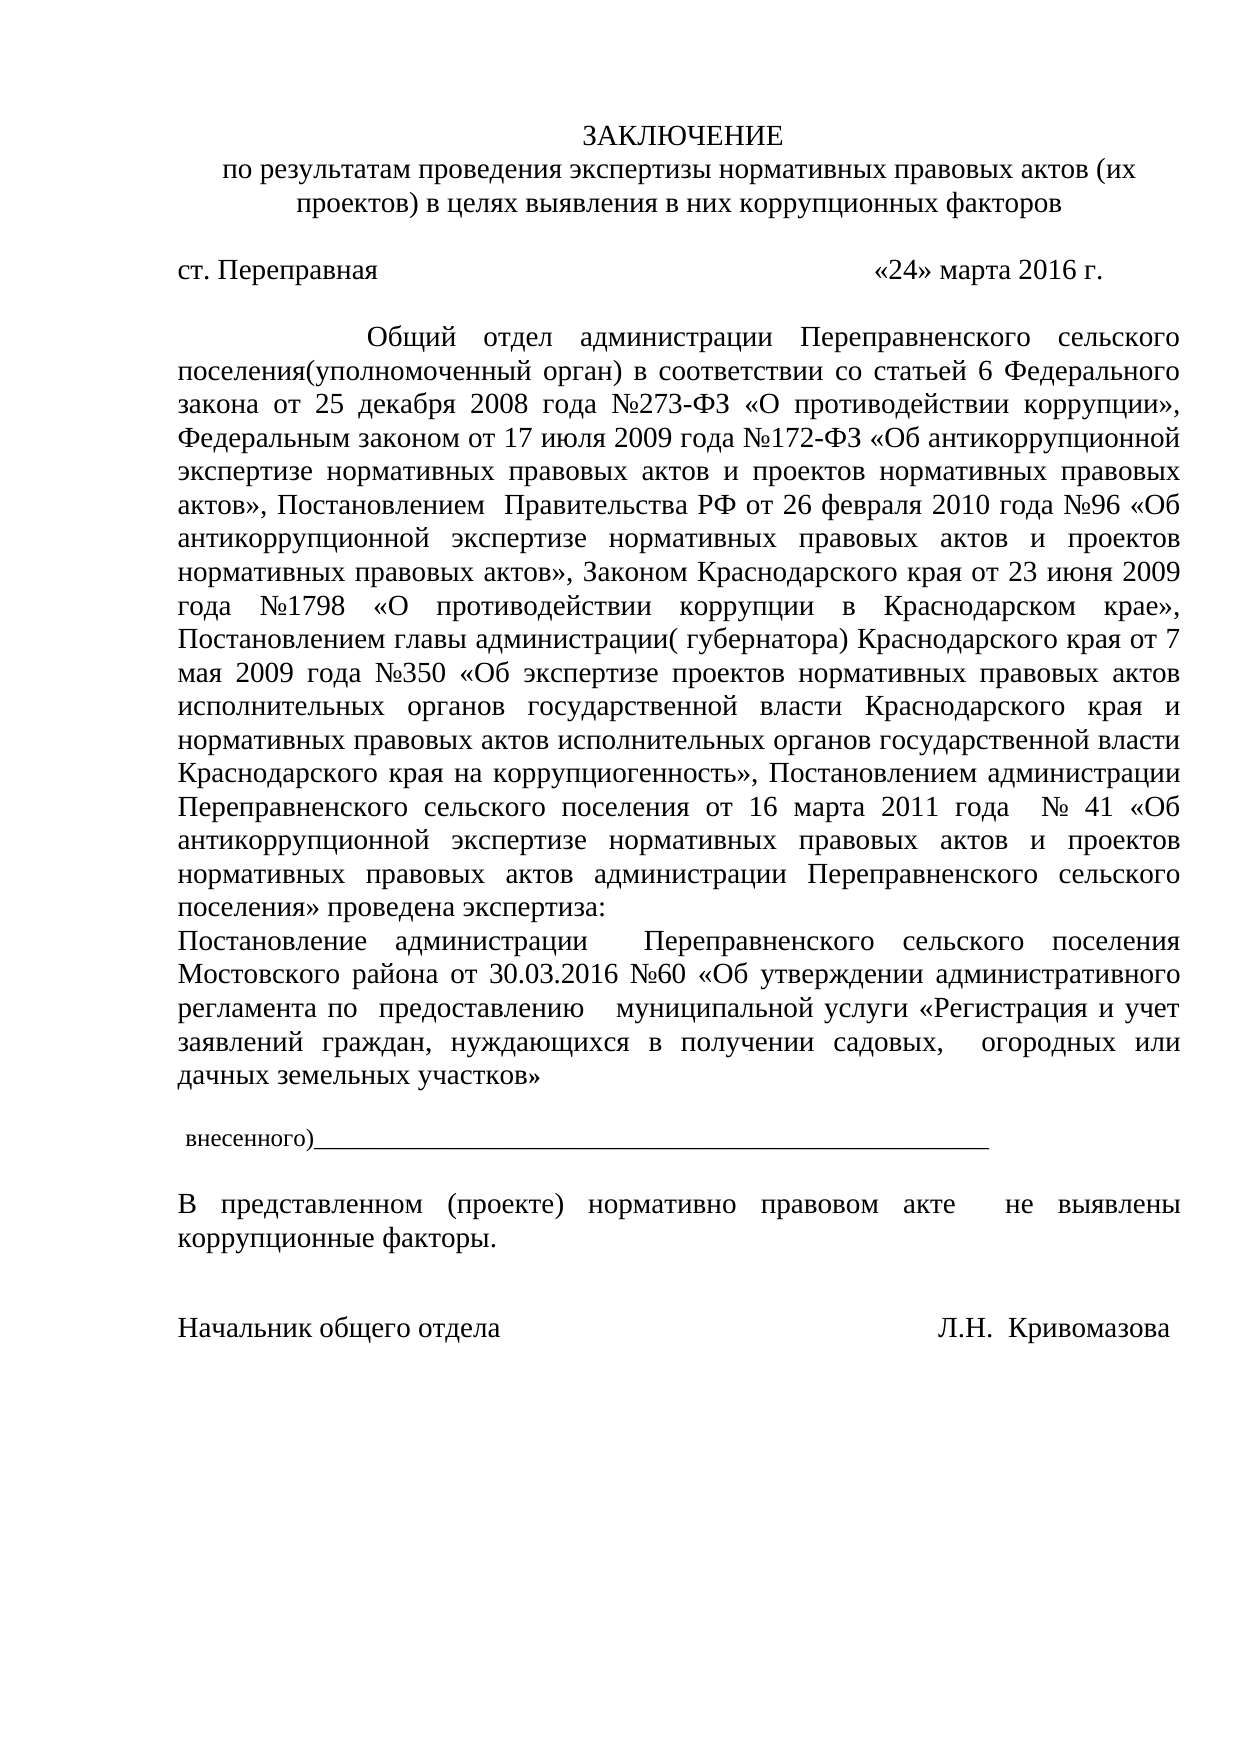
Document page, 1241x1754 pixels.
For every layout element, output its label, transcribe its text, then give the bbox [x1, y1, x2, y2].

text В представленном (проекте) нормативно правовом акте не выявлены коррупционные факторы. [177, 1187, 1181, 1254]
text Общий отдел администрации Переправненского сельского поселения(уполномоченный орган) в соответствии со статьей 6 Федерального закона от 25 декабря 2008 года №273-ФЗ «О противодействии коррупции», Федеральным законом от 17 июля 2009 года №172-ФЗ «Об антикоррупционной экспертизе нормативных правовых актов и проектов нормативных правовых актов», Постановлением Правительства РФ от 26 февраля 2010 года №96 «Об антикоррупционной экспертизе нормативных правовых актов и проектов нормативных правовых актов», Законом Краснодарского края от 23 июня 2009 года №1798 «О противодействии коррупции в Краснодарском крае», Постановлением главы администрации( губернатора) Краснодарского края от 7 мая 2009 года №350 «Об экспертизе проектов нормативных правовых актов исполнительных органов государственной власти Краснодарского края и нормативных правовых актов исполнительных органов государственной власти Краснодарского края на коррупциогенность», Постановлением администрации Переправненского сельского поселения от 16 марта 2011 года № 41 «Об антикоррупционной экспертизе нормативных правовых актов и проектов нормативных правовых актов администрации Переправненского сельского поселения» проведена экспертиза: [177, 319, 1181, 923]
text ст. Переправная «24» марта 2016 г. [177, 252, 1181, 286]
text Постановление администрации Переправненского сельского поселения Мостовского района от 30.03.2016 №60 «Об утверждении административного регламента по предоставлению муниципальной услуги «Регистрация и учет заявлений граждан, нуждающихся в получении садовых, огородных или дачных земельных участков» [177, 923, 1181, 1091]
text внесенного)______________________________________________________ [177, 1119, 1181, 1153]
text по результатам проведения экспертизы нормативных правовых актов (их проектов) в целях выявления в них коррупционных факторов [177, 152, 1181, 219]
text Начальник общего отдела Л.Н. Кривомазова [177, 1311, 1181, 1344]
text ЗАКЛЮЧЕНИЕ [177, 118, 1181, 152]
